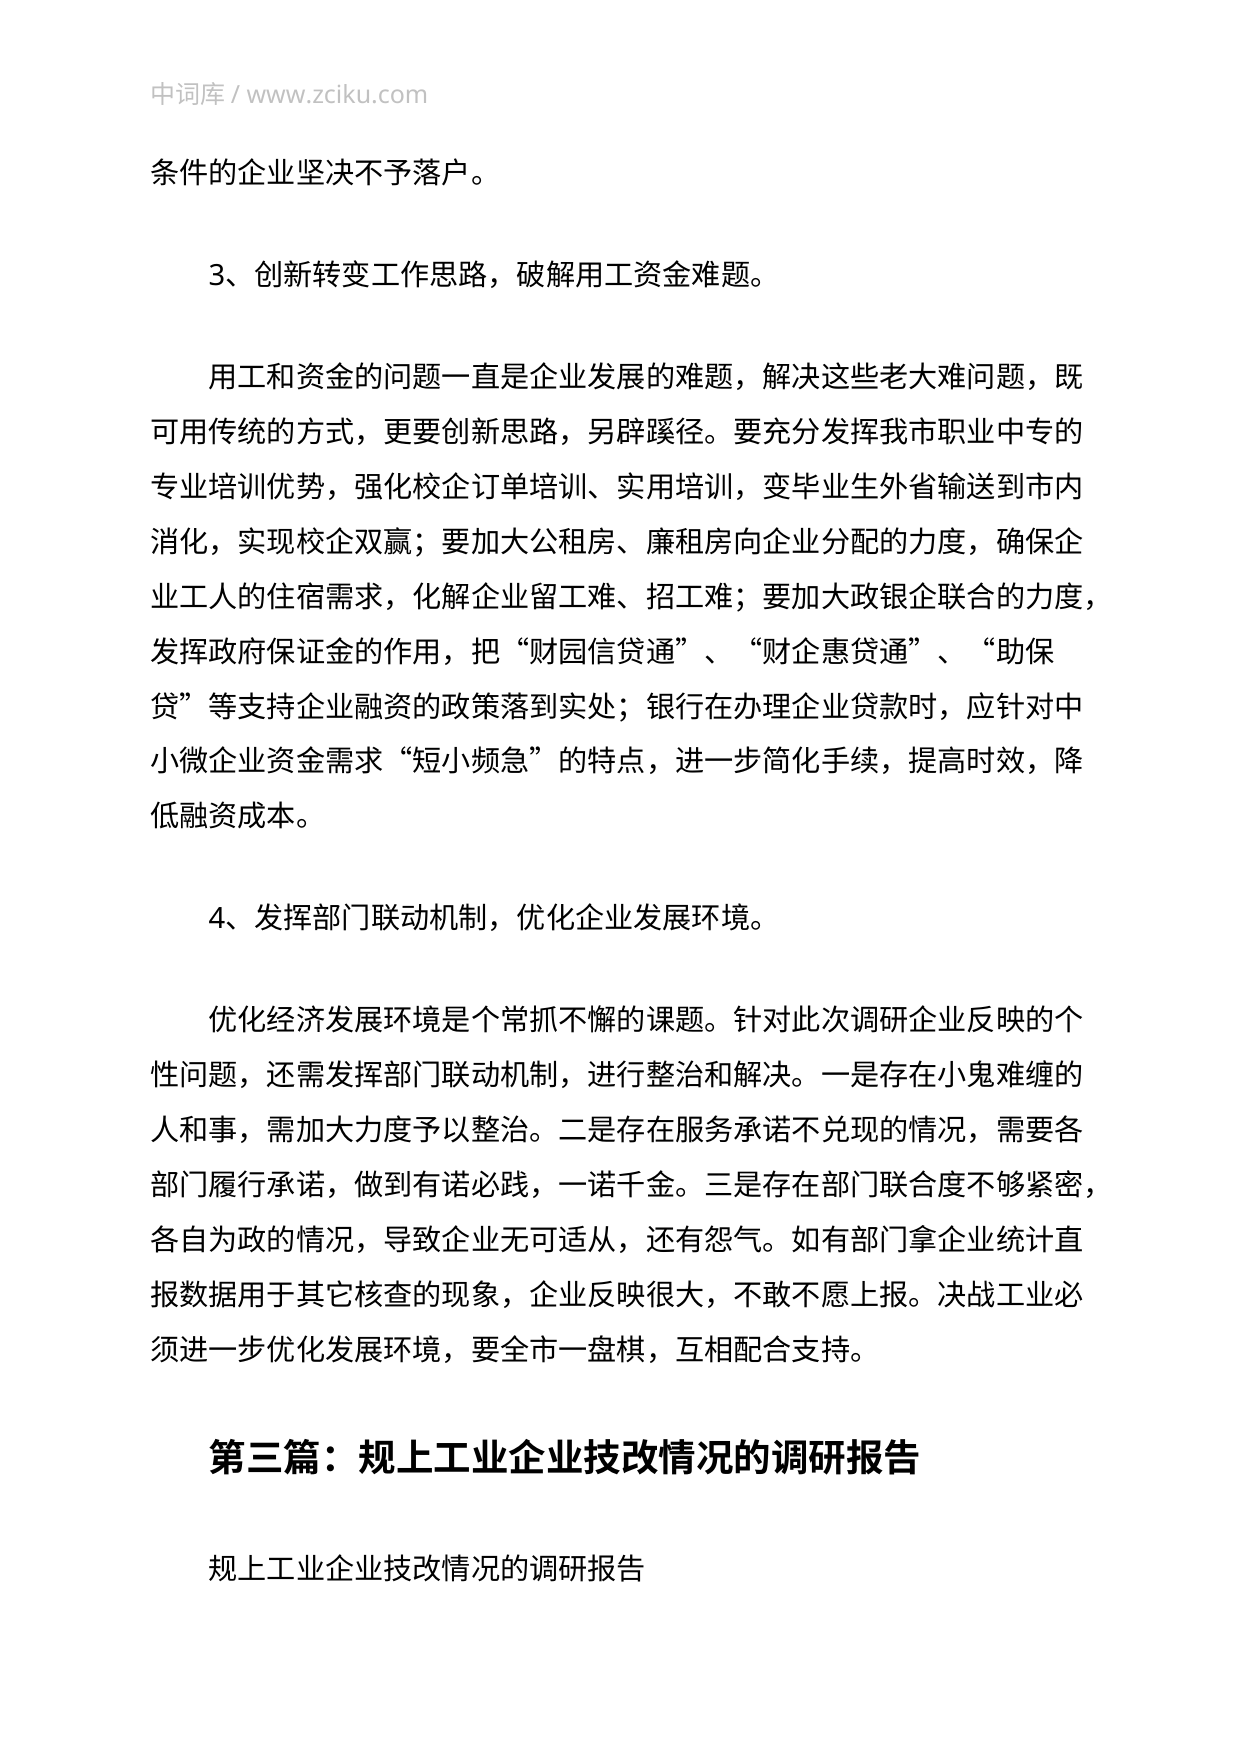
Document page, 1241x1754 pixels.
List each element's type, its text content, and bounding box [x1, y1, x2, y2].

text 用工和资金的问题一直是企业发展的难题，解决这些老大难问题，既可用传统的方式，更要创新思路，另辟蹊径。要充分发挥我市职业中专的专业培训优势，强化校企订单培训、实用培训，变毕业生外省输送到市内消化，实现校企双赢；要加大公租房、廉租房向企业分配的力度，确保企业工人的住宿需求，化解企业留工难、招工难；要加大政银企联合的力度，发挥政府保证金的作用，把“财园信贷通”、“财企惠贷通”、“助保贷”等支持企业融资的政策落到实处；银行在办理企业贷款时，应针对中小微企业资金需求“短小频急”的特点，进一步简化手续，提高时效，降低融资成本。 [150, 354, 1090, 835]
text 优化经济发展环境是个常抓不懈的课题。针对此次调研企业反映的个性问题，还需发挥部门联动机制，进行整治和解决。一是存在小鬼难缠的人和事，需加大力度予以整治。二是存在服务承诺不兑现的情况，需要各部门履行承诺，做到有诺必践，一诺千金。三是存在部门联合度不够紧密，各自为政的情况，导致企业无可适从，还有怨气。如有部门拿企业统计直报数据用于其它核查的现象，企业反映很大，不敢不愿上报。决战工业必须进一步优化发展环境，要全市一盘棋，互相配合支持。 [150, 997, 1090, 1368]
text 4、发挥部门联动机制，优化企业发展环境。 [150, 895, 1090, 937]
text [150, 150, 1090, 192]
text 规上工业企业技改情况的调研报告 [150, 1545, 1090, 1587]
text 第三篇：规上工业企业技改情况的调研报告 [150, 1428, 1090, 1482]
text 3、创新转变工作思路，破解用工资金难题。 [150, 252, 1090, 294]
